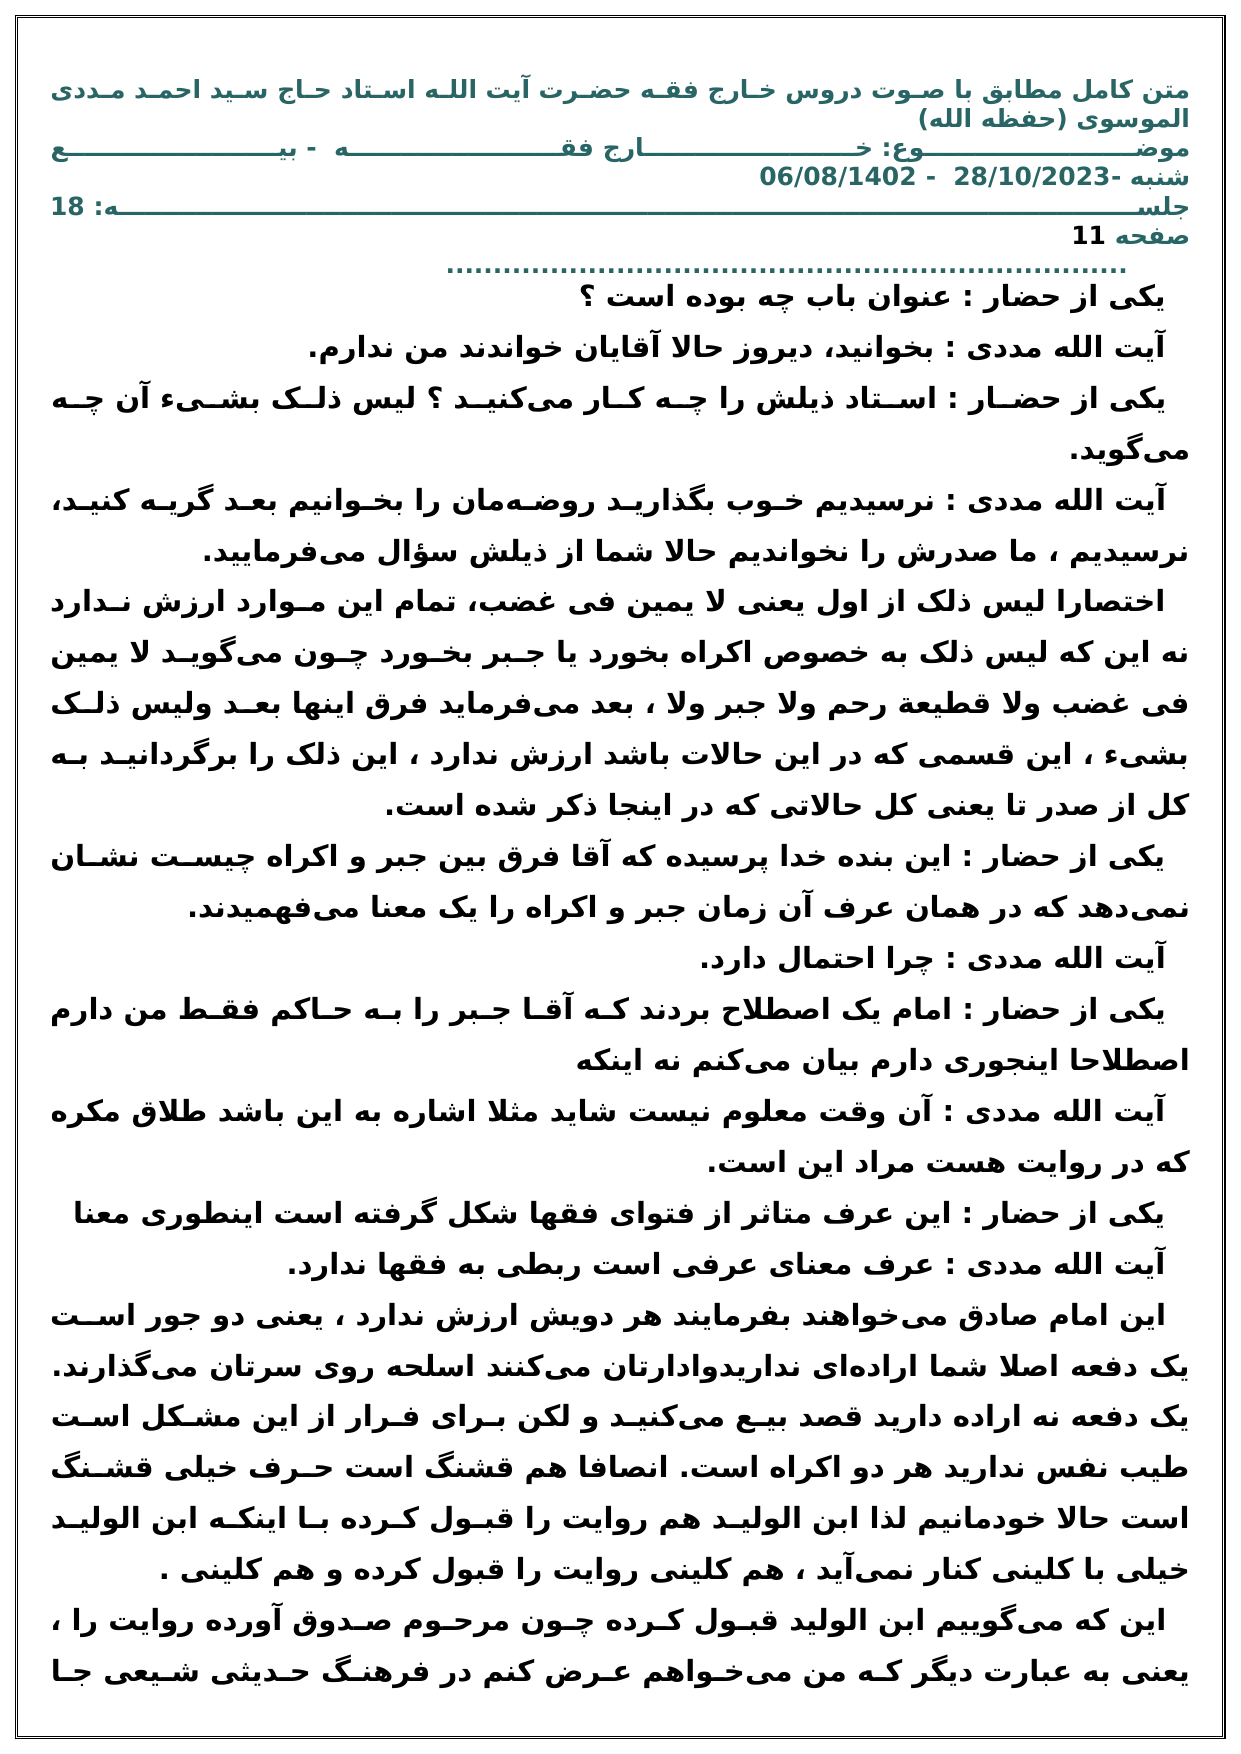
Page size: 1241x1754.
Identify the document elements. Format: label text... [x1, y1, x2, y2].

text آیت الله مددی : عرف معنای عرفی است ربطی به فقها ندارد. [50, 1247, 1190, 1281]
text یکی از حضار : امام یک اصطلاح بردند که آقا جبر را به حاکم فقط من دارم اصطلاحا اینجوری دارم بیان می‌کنم نه اینکه [50, 992, 1190, 1077]
text این امام صادق می‌خواهند بفرمایند هر دویش ارزش ندارد ، یعنی دو جور است یک دفعه اصلا شما اراده‌ای نداریدوادارتان می‌کنند اسلحه روی سرتان می‌گذارند. یک دفعه نه اراده دارید قصد بیع می‌کنید و لکن برای فرار از این مشکل است طیب نفس ندارید هر دو اکراه است. انصافا هم قشنگ است حرف خیلی قشنگ است حالا خودمانیم لذا ابن الولید هم روایت را قبول کرده با اینکه ابن الولید خیلی با کلینی کنار نمی‌آید ، هم کلینی روایت را قبول کرده و هم کلینی . [50, 1298, 1190, 1587]
text آیت الله مددی : چرا احتمال دارد. [50, 941, 1190, 975]
text آیت الله مددی : بخوانید، دیروز حالا آقایان خواندند من ندارم. [50, 330, 1190, 364]
text یکی از حضار : این بنده خدا پرسیده که آقا فرق بین جبر و اکراه چیست نشان نمی‌دهد که در همان عرف آن زمان جبر و اکراه را یک معنا می‌فهمیدند. [50, 839, 1190, 924]
text یکی از حضار : این عرف متاثر از فتوای فقها شکل گرفته است اینطوری معنا [50, 1196, 1190, 1230]
text یکی از حضار : عنوان باب چه بوده است ؟ [50, 279, 1190, 313]
text آیت الله مددی : نرسیدیم خوب بگذارید روضه‌مان را بخوانیم بعد گریه کنید، نرسیدیم ، ما صدرش را نخواندیم حالا شما از ذیلش سؤال می‌فرمایید. [50, 483, 1190, 568]
text یکی از حضار : استاد ذیلش را چه کار می‌کنید ؟ لیس ذلک بشیء آن چه می‌گوید. [50, 381, 1190, 466]
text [50, 1603, 1190, 1688]
text آیت الله مددی : آن وقت معلوم نیست شاید مثلا اشاره به این باشد طلاق مکره که در روایت هست مراد این است. [50, 1094, 1190, 1179]
text اختصارا لیس ذلک از اول یعنی لا یمین فی غضب، تمام این موارد ارزش ندارد نه این که لیس ذلک به خصوص اکراه بخورد یا جبر بخورد چون می‌گوید لا یمین فی غضب ولا قطیعة رحم ولا جبر ولا ، بعد می‌فرماید فرق اینها بعد ولیس ذلک بشیء ، این قسمی که در این حالات باشد ارزش ندارد ، این ذلک را برگردانید به کل از صدر تا یعنی کل حالاتی که در اینجا ذکر شده است. [50, 585, 1190, 822]
